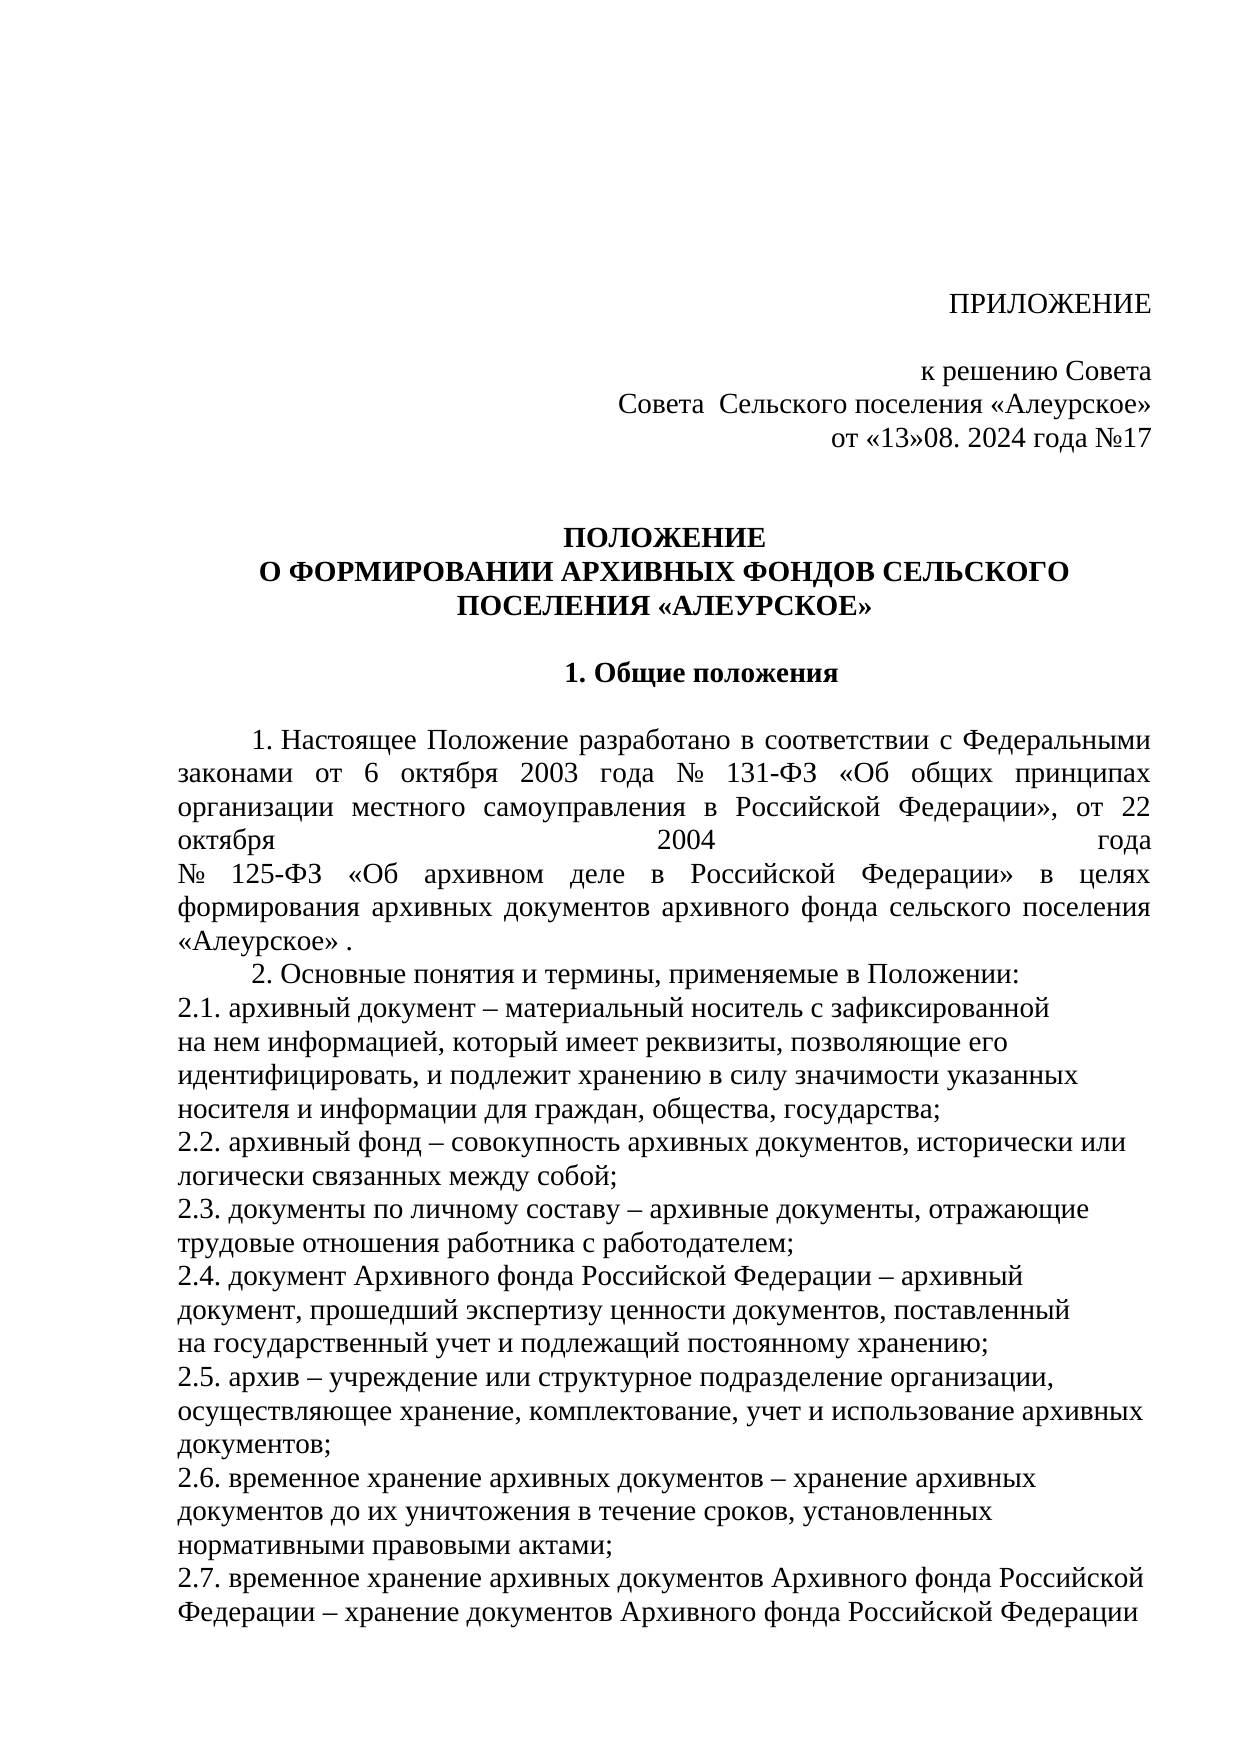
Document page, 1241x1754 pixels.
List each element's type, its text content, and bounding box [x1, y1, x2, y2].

text 2.4. документ Архивного фонда Российской Федерации – архивный документ, прошедший экспертизу ценности документов, поставленный на государственный учет и подлежащий постоянному хранению; [177, 1258, 1152, 1359]
text 2.2. архивный фонд – совокупность архивных документов, исторически или логически связанных между собой; [177, 1124, 1152, 1191]
text ПОЛОЖЕНИЕ [177, 521, 1152, 554]
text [177, 1560, 1152, 1627]
text 2.3. документы по личному составу – архивные документы, отражающие трудовые отношения работника с работодателем; [177, 1191, 1152, 1258]
text 2.5. архив – учреждение или структурное подразделение организации, осуществляющее хранение, комплектование, учет и использование архивных документов; [177, 1359, 1152, 1460]
text от «13»08. 2024 года №17 [177, 420, 1152, 453]
text 2.6. временное хранение архивных документов – хранение архивных документов до их уничтожения в течение сроков, установленных нормативными правовыми актами; [177, 1460, 1152, 1560]
text Совета Сельского поселения «Алеурское» [177, 386, 1152, 420]
text ПРИЛОЖЕНИЕ [177, 286, 1152, 319]
list Общие положения [177, 655, 1152, 688]
text 2.1. архивный документ – материальный носитель с зафиксированной на нем информацией, который имеет реквизиты, позволяющие его идентифицировать, и подлежит хранению в силу значимости указанных носителя и информации для граждан, общества, государства; [177, 990, 1152, 1124]
text О ФОРМИРОВАНИИ АРХИВНЫХ ФОНДОВ СЕЛЬСКОГО ПОСЕЛЕНИЯ «АЛЕУРСКОЕ» [177, 554, 1152, 621]
text к решению Совета [177, 353, 1152, 386]
text 2. Основные понятия и термины, применяемые в Положении: [177, 957, 1152, 990]
list Настоящее Положение разработано в соответствии с Федеральными законами от 6 октября 2003 года № 131-ФЗ «Об общих принципах организации местного самоуправления в Российской Федерации», от 22 октября 2004 года № 125-ФЗ «Об архивном деле в Российской Федерации» в целях формирования архивных документов архивного фонда сельского поселения «Алеурское» . [177, 722, 1152, 957]
